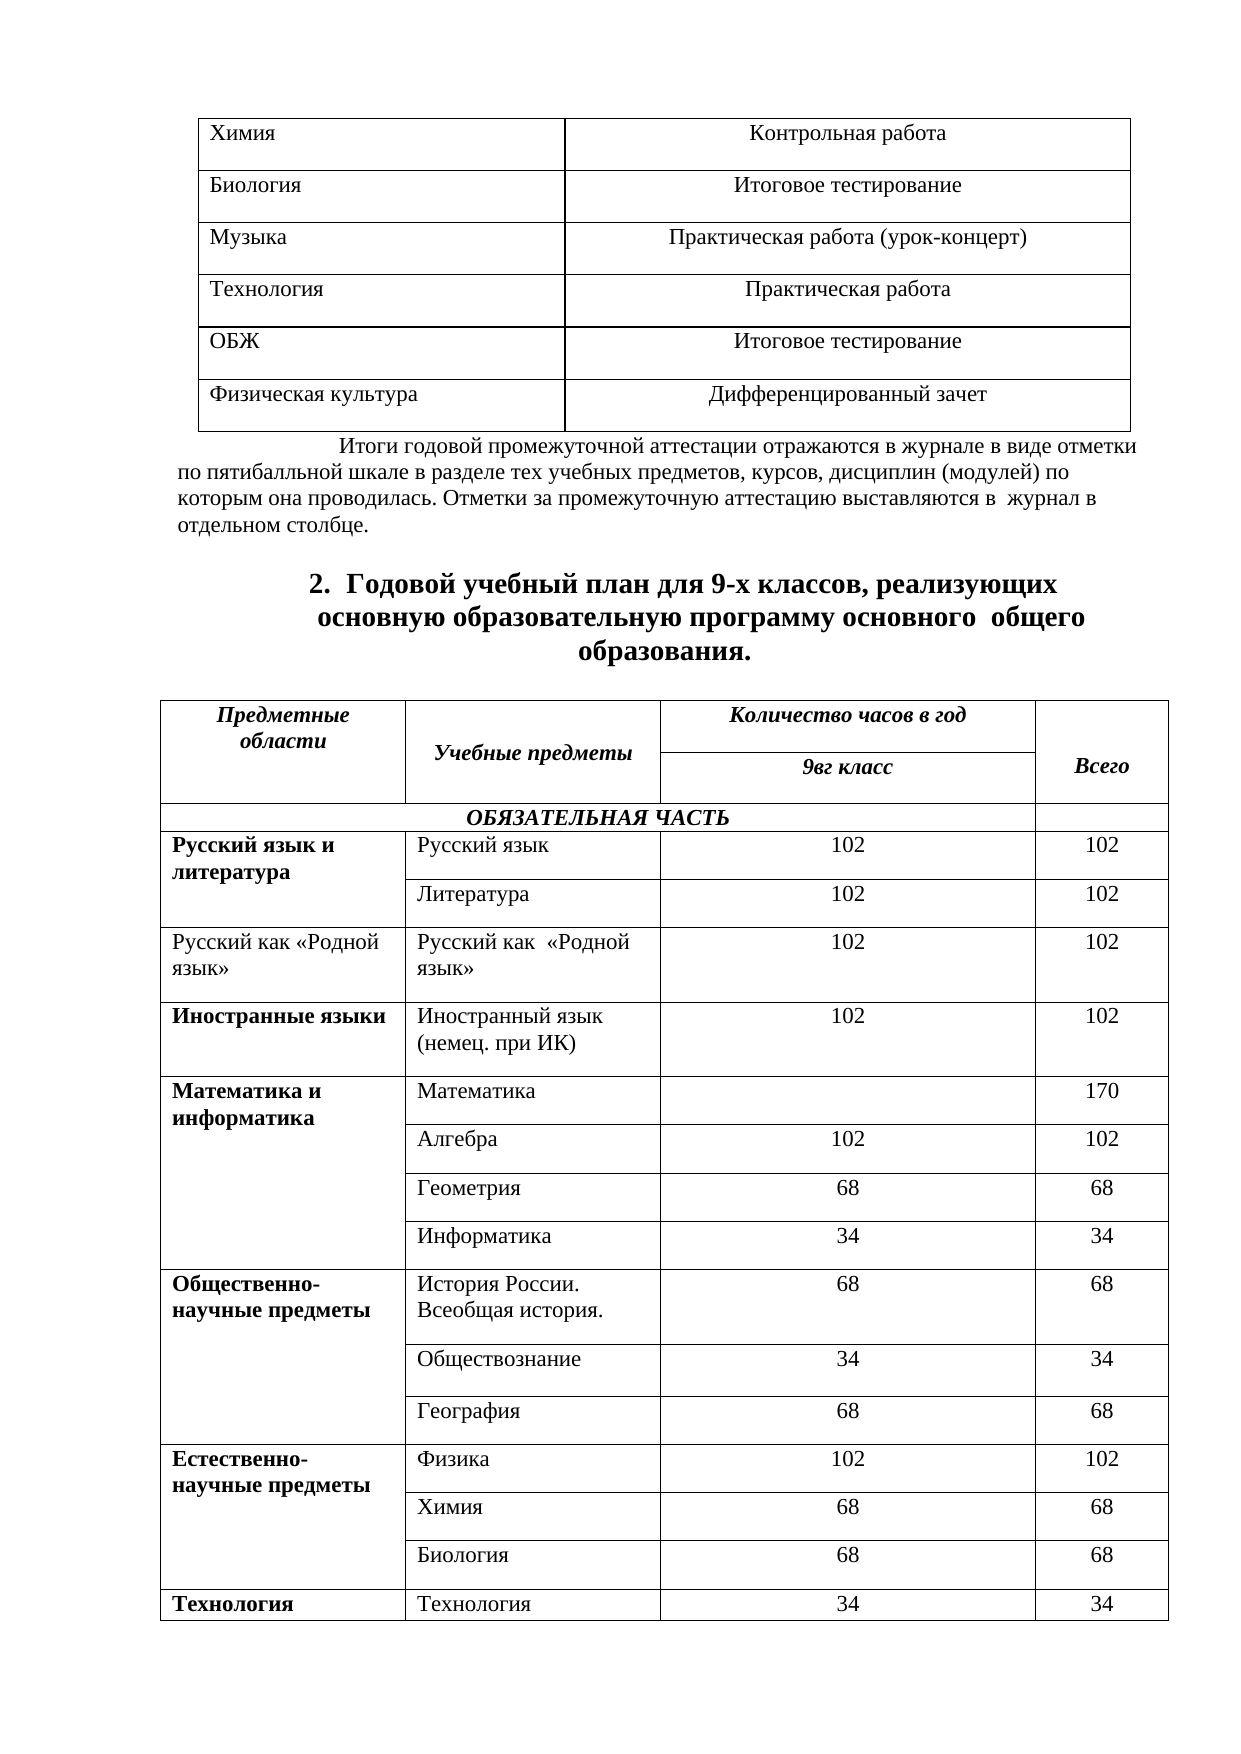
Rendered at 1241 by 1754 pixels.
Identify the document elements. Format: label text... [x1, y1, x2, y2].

table_cell Дифференцированный зачет [566, 380, 1130, 431]
table_cell 68 [1036, 1270, 1168, 1344]
table_cell 68 [1036, 1174, 1168, 1221]
table_cell Итоговое тестирование [566, 328, 1130, 378]
list Годовой учебный план для 9-х классов, реализующих [215, 566, 1152, 599]
table_cell [1036, 804, 1168, 831]
table_cell 34 [1036, 1590, 1168, 1620]
table_cell Общественно-научные предметы [161, 1270, 405, 1444]
table_cell 34 [661, 1590, 1035, 1620]
table_cell 34 [661, 1222, 1035, 1269]
table_cell Технология [161, 1590, 405, 1620]
table_cell Русский как «Родной язык» [406, 928, 660, 1002]
table_cell 68 [661, 1541, 1035, 1589]
table_cell 102 [661, 1445, 1035, 1492]
table_cell Русский как «Родной язык» [161, 928, 405, 1002]
table_cell 34 [1036, 1345, 1168, 1396]
table_cell 102 [1036, 832, 1168, 879]
table_cell 102 [1036, 880, 1168, 927]
table_cell Математика и информатика [161, 1077, 405, 1269]
table_cell Физика [406, 1445, 660, 1492]
table_cell 102 [1036, 928, 1168, 1002]
table_cell 102 [1036, 1125, 1168, 1173]
table_cell Контрольная работа [566, 119, 1130, 170]
table_cell Иностранный язык (немец. при ИК) [406, 1003, 660, 1076]
table_cell 34 [1036, 1222, 1168, 1269]
table_cell 68 [661, 1493, 1035, 1540]
table_cell Алгебра [406, 1125, 660, 1173]
table_header Количество часов в год [661, 701, 1035, 752]
table_cell 68 [661, 1270, 1035, 1344]
table_cell 9вг класс [661, 753, 1035, 803]
table_cell Физическая культура [199, 380, 564, 431]
table_cell Музыка [199, 223, 564, 274]
table_cell 102 [661, 832, 1035, 879]
table_cell География [406, 1397, 660, 1444]
table_cell Итоговое тестирование [566, 171, 1130, 222]
table_cell 102 [1036, 1445, 1168, 1492]
table_cell 68 [661, 1397, 1035, 1444]
table_cell Информатика [406, 1222, 660, 1269]
text основную образовательную программу основного общего образования. [177, 599, 1152, 666]
table_cell Технология [199, 275, 564, 326]
table_cell Химия [199, 119, 564, 170]
table_cell Естественно-научные предметы [161, 1445, 405, 1589]
table_cell 102 [661, 928, 1035, 1002]
table_cell Математика [406, 1077, 660, 1124]
table_cell 68 [661, 1174, 1035, 1221]
table_cell 170 [1036, 1077, 1168, 1124]
table_cell Химия [406, 1493, 660, 1540]
table_cell Биология [406, 1541, 660, 1589]
table_cell 102 [661, 880, 1035, 927]
table_cell 102 [661, 1003, 1035, 1076]
table_cell 102 [1036, 1003, 1168, 1076]
table_cell 34 [661, 1345, 1035, 1396]
table_cell Биология [199, 171, 564, 222]
table_cell Геометрия [406, 1174, 660, 1221]
table_cell История России. Всеобщая история. [406, 1270, 660, 1344]
table_cell 102 [661, 1125, 1035, 1173]
table_cell Практическая работа [566, 275, 1130, 326]
table_header Предметные области [161, 701, 405, 803]
table_cell Обществознание [406, 1345, 660, 1396]
text Итоги годовой промежуточной аттестации отражаются в журнале в виде отметки по пятибалльной шкале в разделе тех учебных предметов, курсов, дисциплин (модулей) по которым она проводилась. Отметки за промежуточную аттестацию выставляются в журнал в отдельном столбце. [177, 432, 1152, 537]
table_cell Иностранные языки [161, 1003, 405, 1076]
table_header Учебные предметы [406, 701, 660, 803]
table_cell 68 [1036, 1493, 1168, 1540]
table_cell 68 [1036, 1397, 1168, 1444]
table_cell Практическая работа (урок-концерт) [566, 223, 1130, 274]
table_header Всего [1036, 701, 1168, 803]
table_cell 68 [1036, 1541, 1168, 1589]
table_cell Русский язык и литература [161, 832, 405, 927]
table_cell ОБЯЗАТЕЛЬНАЯ ЧАСТЬ [161, 804, 1035, 831]
table_cell Литература [406, 880, 660, 927]
table_cell Технология [406, 1590, 660, 1620]
table_cell [661, 1077, 1035, 1124]
table_cell Русский язык [406, 832, 660, 879]
table_cell ОБЖ [199, 328, 564, 378]
